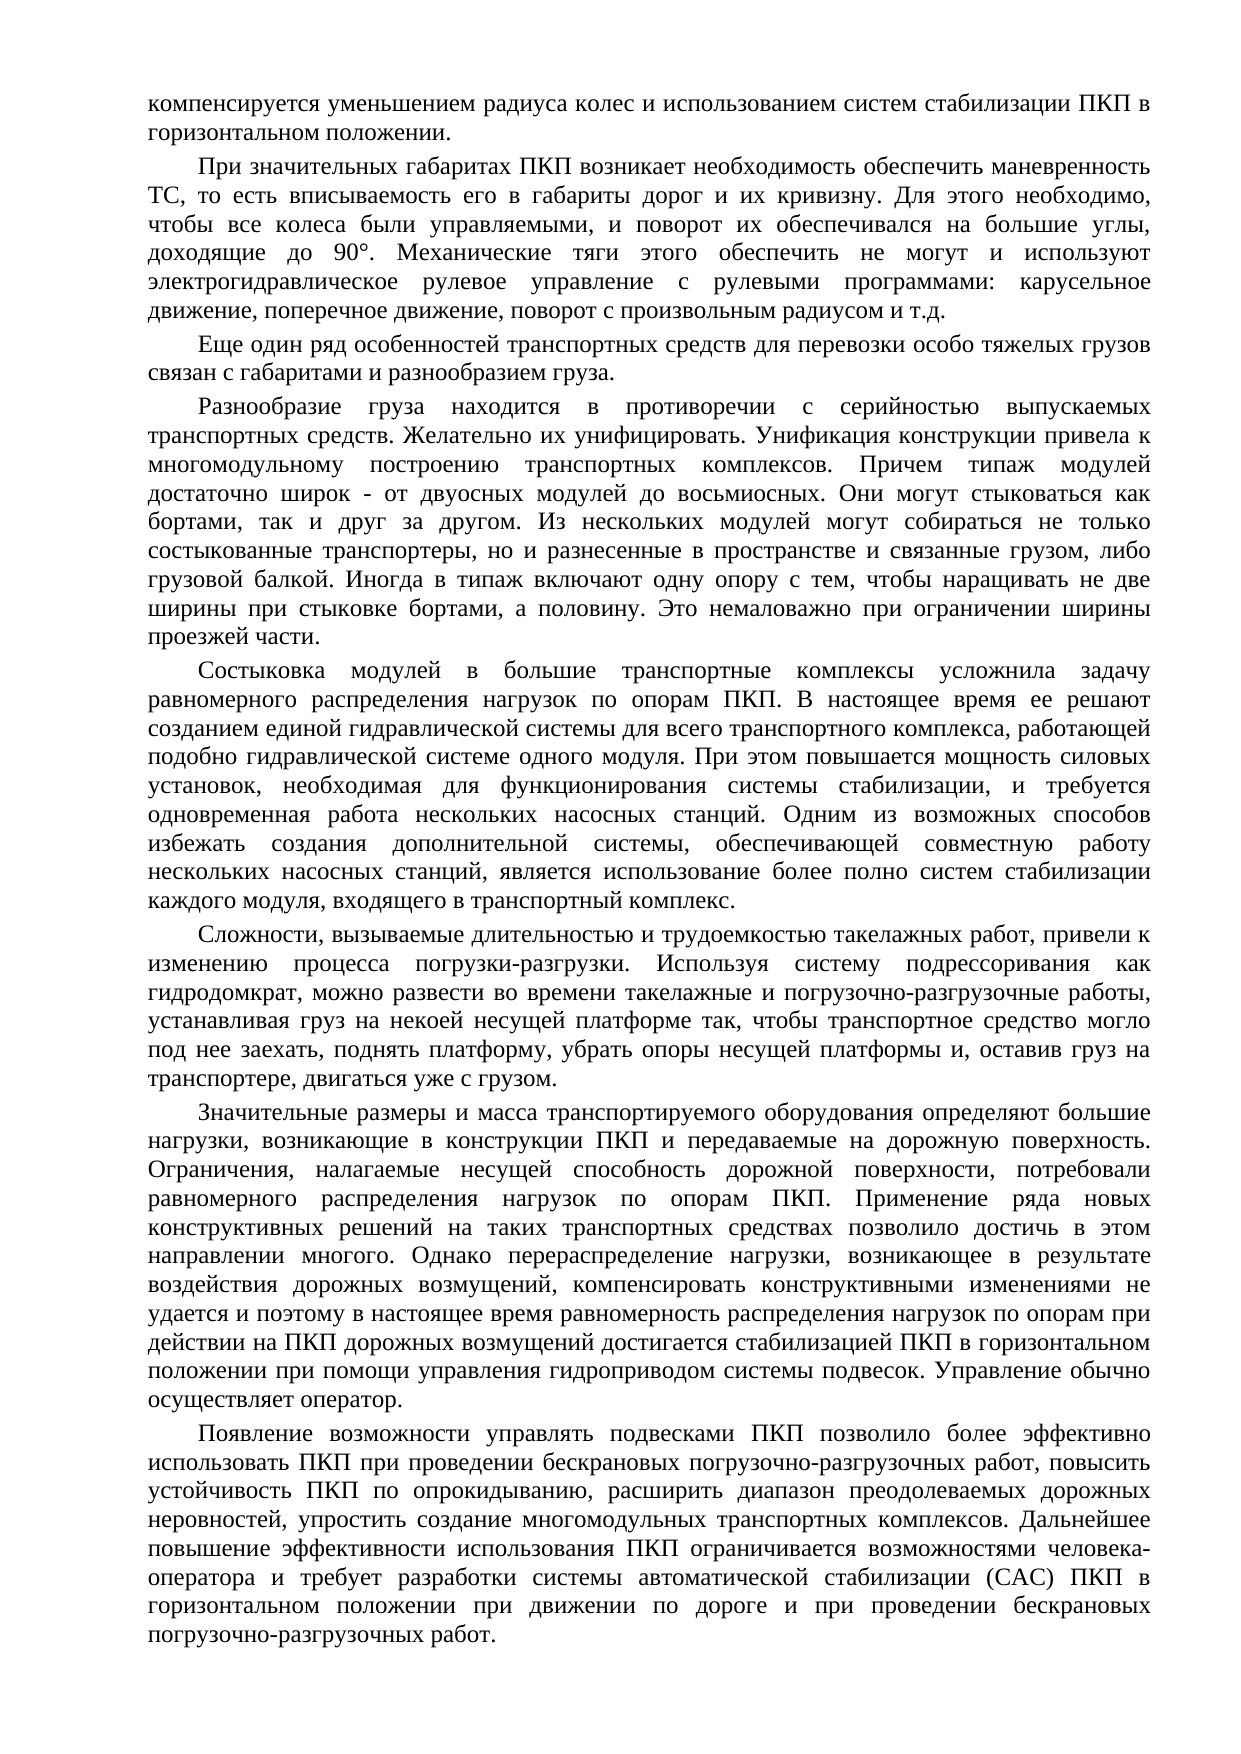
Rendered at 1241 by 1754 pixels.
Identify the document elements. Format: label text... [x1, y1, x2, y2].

text Еще один ряд особенностей транспортных средств для перевозки особо тяжелых грузов связан с габаритами и разнообразием груза. [148, 329, 1152, 386]
text Сложности, вызываемые длительностью и трудоемкостью такелажных работ, привели к изменению процесса погрузки-разгрузки. Используя систему подрессоривания как гидродомкрат, можно развести во времени такелажные и погрузочно-разгрузочные работы, устанавливая груз на некоей несущей платформе так, чтобы транспортное средство могло под нее заехать, поднять платформу, убрать опоры несущей платформы и, оставив груз на транспортере, двигаться уже с грузом. [148, 919, 1152, 1092]
text Состыковка модулей в большие транспортные комплексы усложнила задачу равномерного распределения нагрузок по опорам ПКП. В настоящее время ее решают созданием единой гидравлической системы для всего транспортного комплекса, работающей подобно гидравлической системе одного модуля. При этом повышается мощность силовых установок, необходимая для функционирования системы стабилизации, и требуется одновременная работа нескольких насосных станций. Одним из возможных способов избежать создания дополнительной системы, обеспечивающей совместную работу нескольких насосных станций, является использование более полно систем стабилизации каждого модуля, входящего в транспортный комплекс. [148, 655, 1152, 914]
text При значительных габаритах ПКП возникает необходимость обеспечить маневренность ТС, то есть вписываемость его в габариты дорог и их кривизну. Для этого необходимо, чтобы все колеса были управляемыми, и поворот их обеспечивался на большие углы, доходящие до 90°. Механические тяги этого обеспечить не могут и используют электрогидравлическое рулевое управление с рулевыми программами: карусельное движение, поперечное движение, поворот с произвольным радиусом и т.д. [148, 151, 1152, 324]
text Разнообразие груза находится в противоречии с серийностью выпускаемых транспортных средств. Желательно их унифицировать. Унификация конструкции привела к многомодульному построению транспортных комплексов. Причем типаж модулей достаточно широк - от двуосных модулей до восьмиосных. Они могут стыковаться как бортами, так и друг за другом. Из нескольких модулей могут собираться не только состыкованные транспортеры, но и разнесенные в пространстве и связанные грузом, либо грузовой балкой. Иногда в типаж включают одну опору с тем, чтобы наращивать не две ширины при стыковке бортами, а половину. Это немаловажно при ограничении ширины проезжей части. [148, 391, 1152, 650]
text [148, 88, 1152, 146]
text Значительные размеры и масса транспортируемого оборудования определяют большие нагрузки, возникающие в конструкции ПКП и передаваемые на дорожную поверхность. Ограничения, налагаемые несущей способность дорожной поверхности, потребовали равномерного распределения нагрузок по опорам ПКП. Применение ряда новых конструктивных решений на таких транспортных средствах позволило достичь в этом направлении многого. Однако перераспределение нагрузки, возникающее в результате воздействия дорожных возмущений, компенсировать конструктивными изменениями не удается и поэтому в настоящее время равномерность распределения нагрузок по опорам при действии на ПКП дорожных возмущений достигается стабилизацией ПКП в горизонтальном положении при помощи управления гидроприводом системы подвесок. Управление обычно осуществляет оператор. [148, 1097, 1152, 1413]
text Появление возможности управлять подвесками ПКП позволило более эффективно использовать ПКП при проведении бескрановых погрузочно-разгрузочных работ, повысить устойчивость ПКП по опрокидыванию, расширить диапазон преодолеваемых дорожных неровностей, упростить создание многомодульных транспортных комплексов. Дальнейшее повышение эффективности использования ПКП ограничивается возможностями человека-оператора и требует разработки системы автоматической стабилизации (САС) ПКП в горизонтальном положении при движении по дороге и при проведении бескрановых погрузочно-разгрузочных работ. [148, 1418, 1152, 1648]
